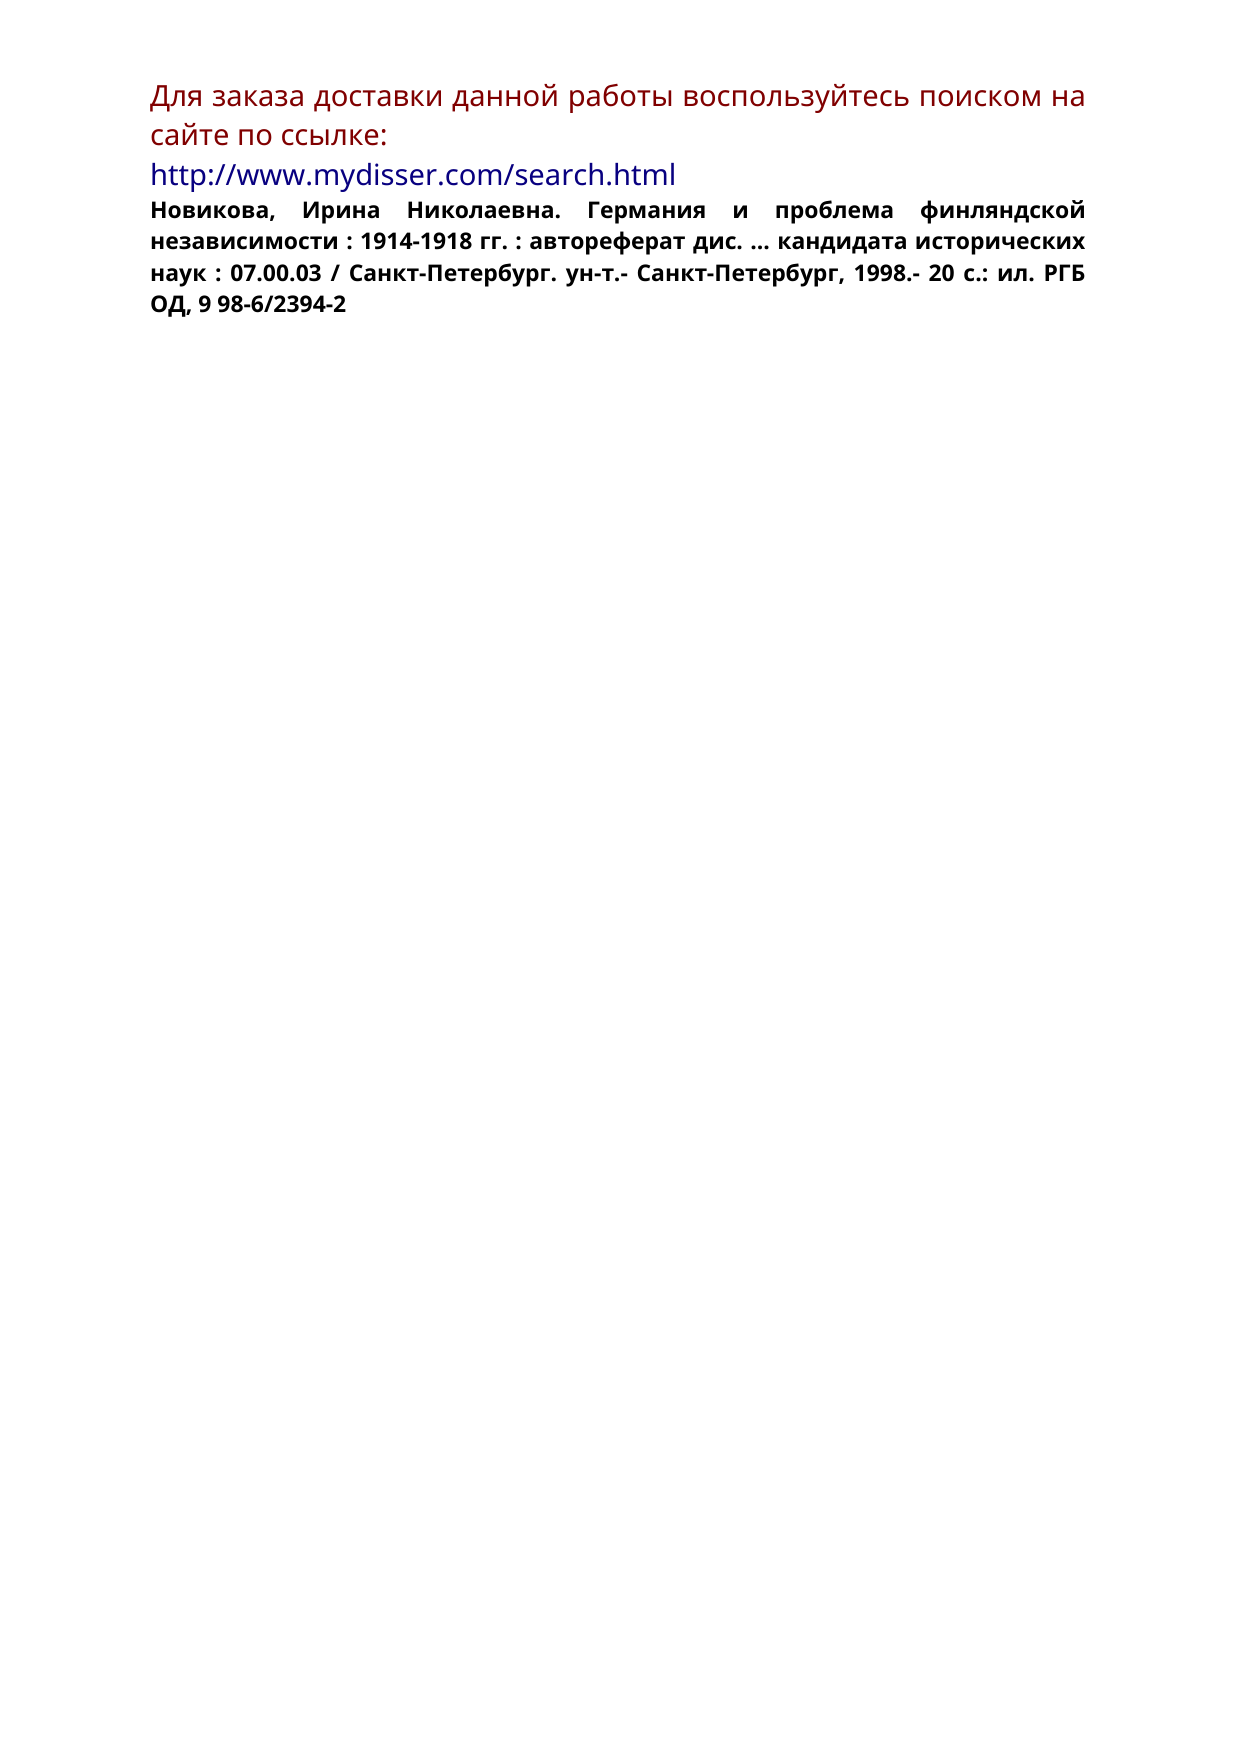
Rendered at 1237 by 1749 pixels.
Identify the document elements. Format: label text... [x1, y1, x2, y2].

text Новикова, Ирина Николаевна. Германия и проблема финляндской независимости : 1914-1918 гг. : автореферат дис. ... кандидата исторических наук : 07.00.03 / Санкт-Петербург. ун-т.- Санкт-Петербург, 1998.- 20 с.: ил. РГБ ОД, 9 98-6/2394-2 [150, 194, 1086, 319]
